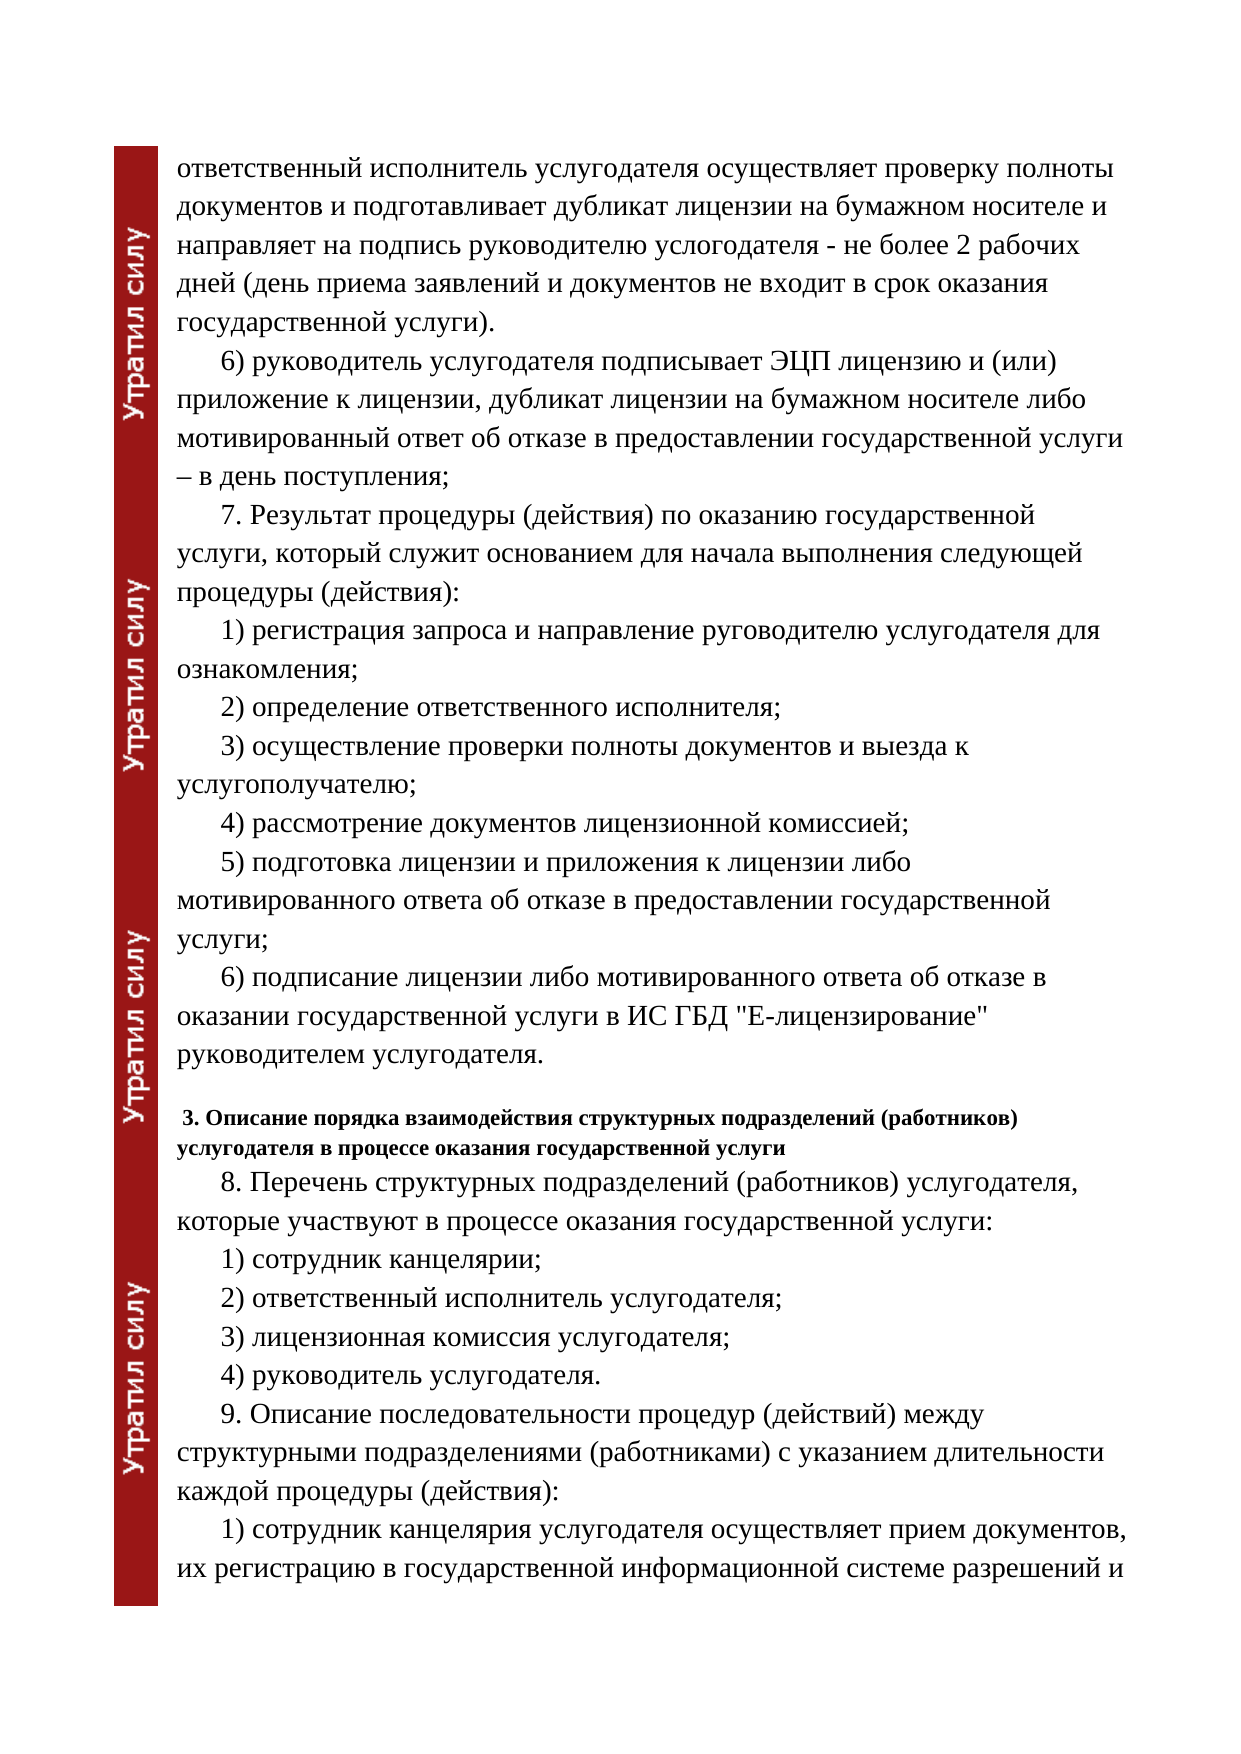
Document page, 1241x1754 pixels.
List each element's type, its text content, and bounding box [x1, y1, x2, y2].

picture [114, 1583, 158, 1606]
picture [114, 1100, 158, 1104]
text 3. Описание порядка взаимодействия структурных подразделений (работников) услугодателя в процессе оказания государственной услуги [112, 1104, 1128, 1161]
picture [114, 146, 158, 150]
